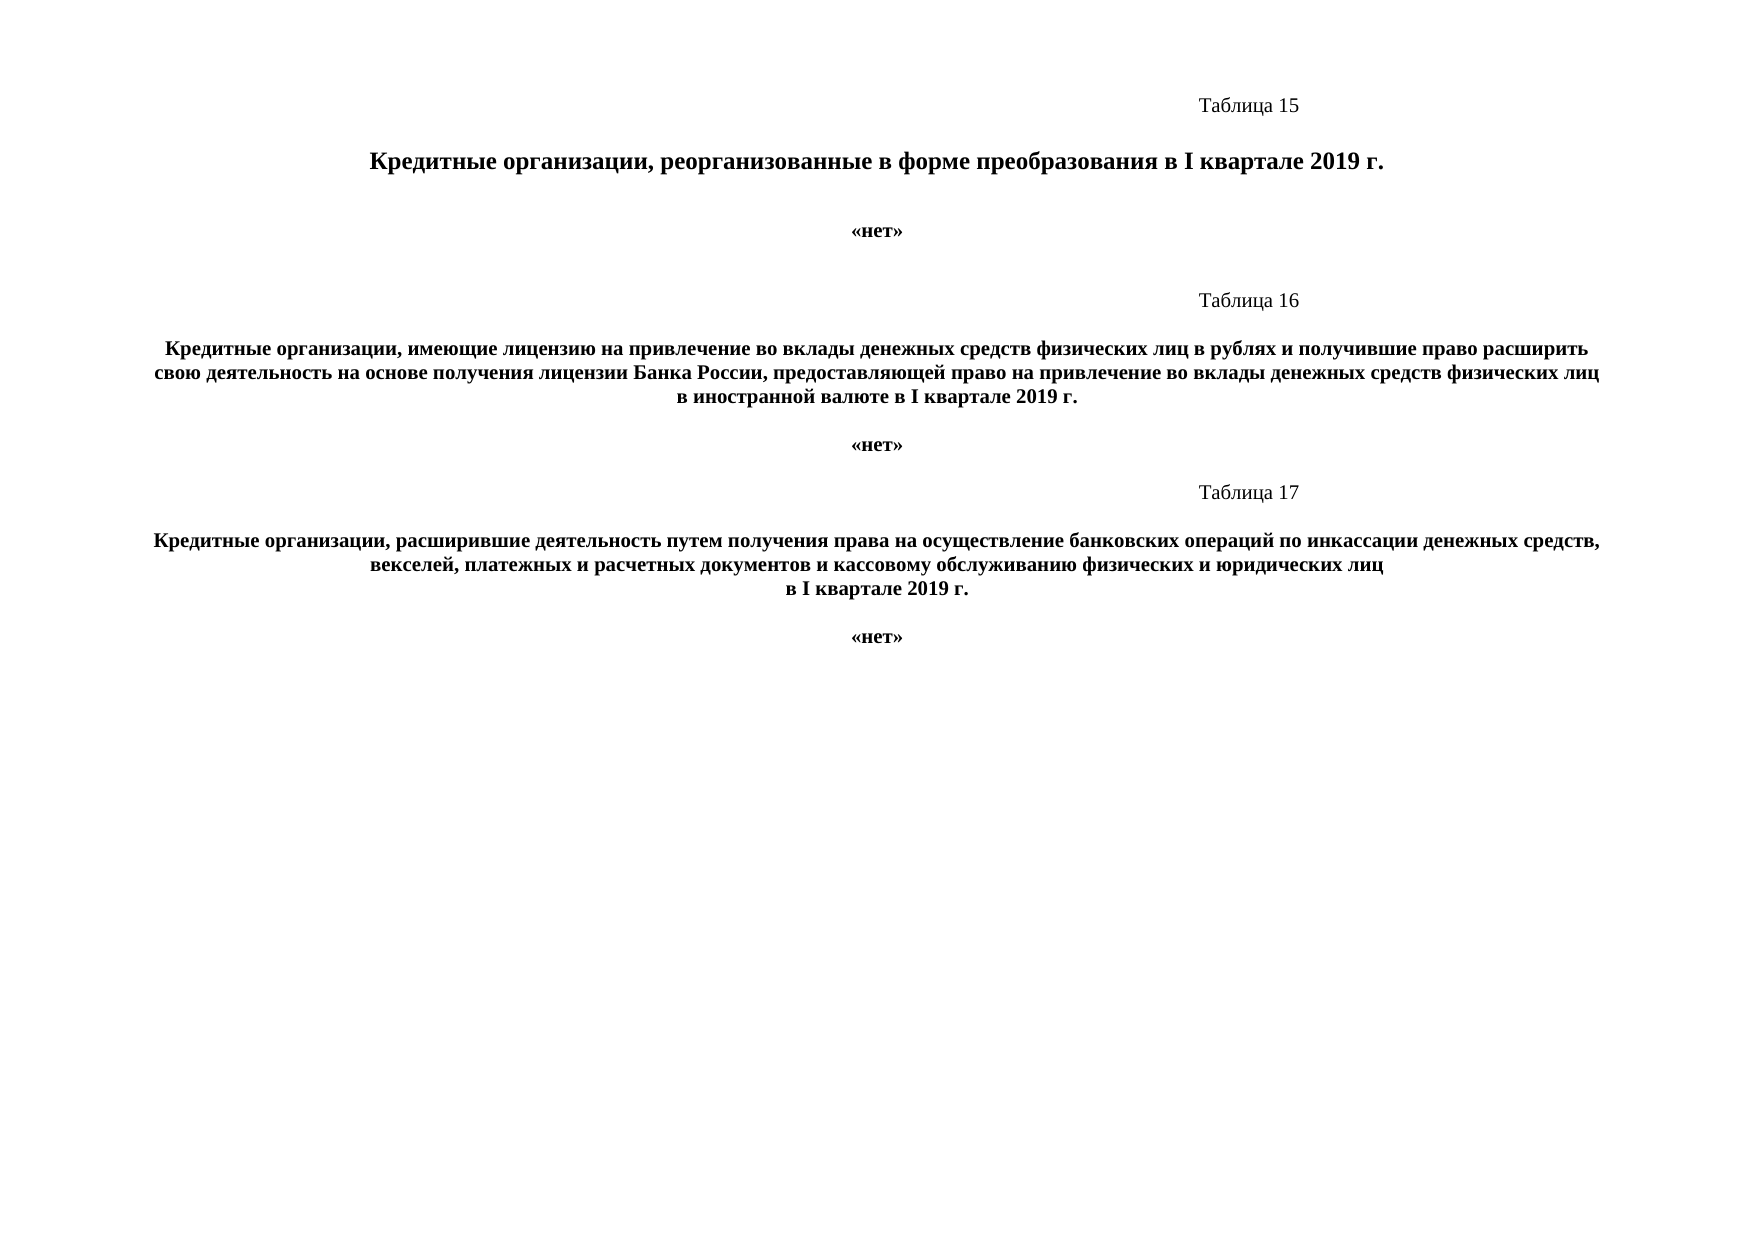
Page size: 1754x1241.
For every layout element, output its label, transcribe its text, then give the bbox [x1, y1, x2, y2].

text в I квартале 2019 г. [150, 576, 1604, 600]
text «нет» [150, 218, 1604, 242]
text Кредитные организации, расширившие деятельность путем получения права на осуществление банковских операций по инкассации денежных средств, векселей, платежных и расчетных документов и кассовому обслуживанию физических и юридических лиц [150, 528, 1604, 576]
text «нет» [150, 432, 1604, 456]
text Кредитные организации, имеющие лицензию на привлечение во вклады денежных средств физических лиц в рублях и получившие право расширить свою деятельность на основе получения лицензии Банка России, предоставляющей право на привлечение во вклады денежных средств физических лиц в иностранной валюте в I квартале 2019 г. [150, 336, 1604, 408]
text Кредитные организации, реорганизованные в форме преобразования в I квартале 2019 г. [150, 146, 1604, 175]
text «нет» [150, 624, 1604, 648]
